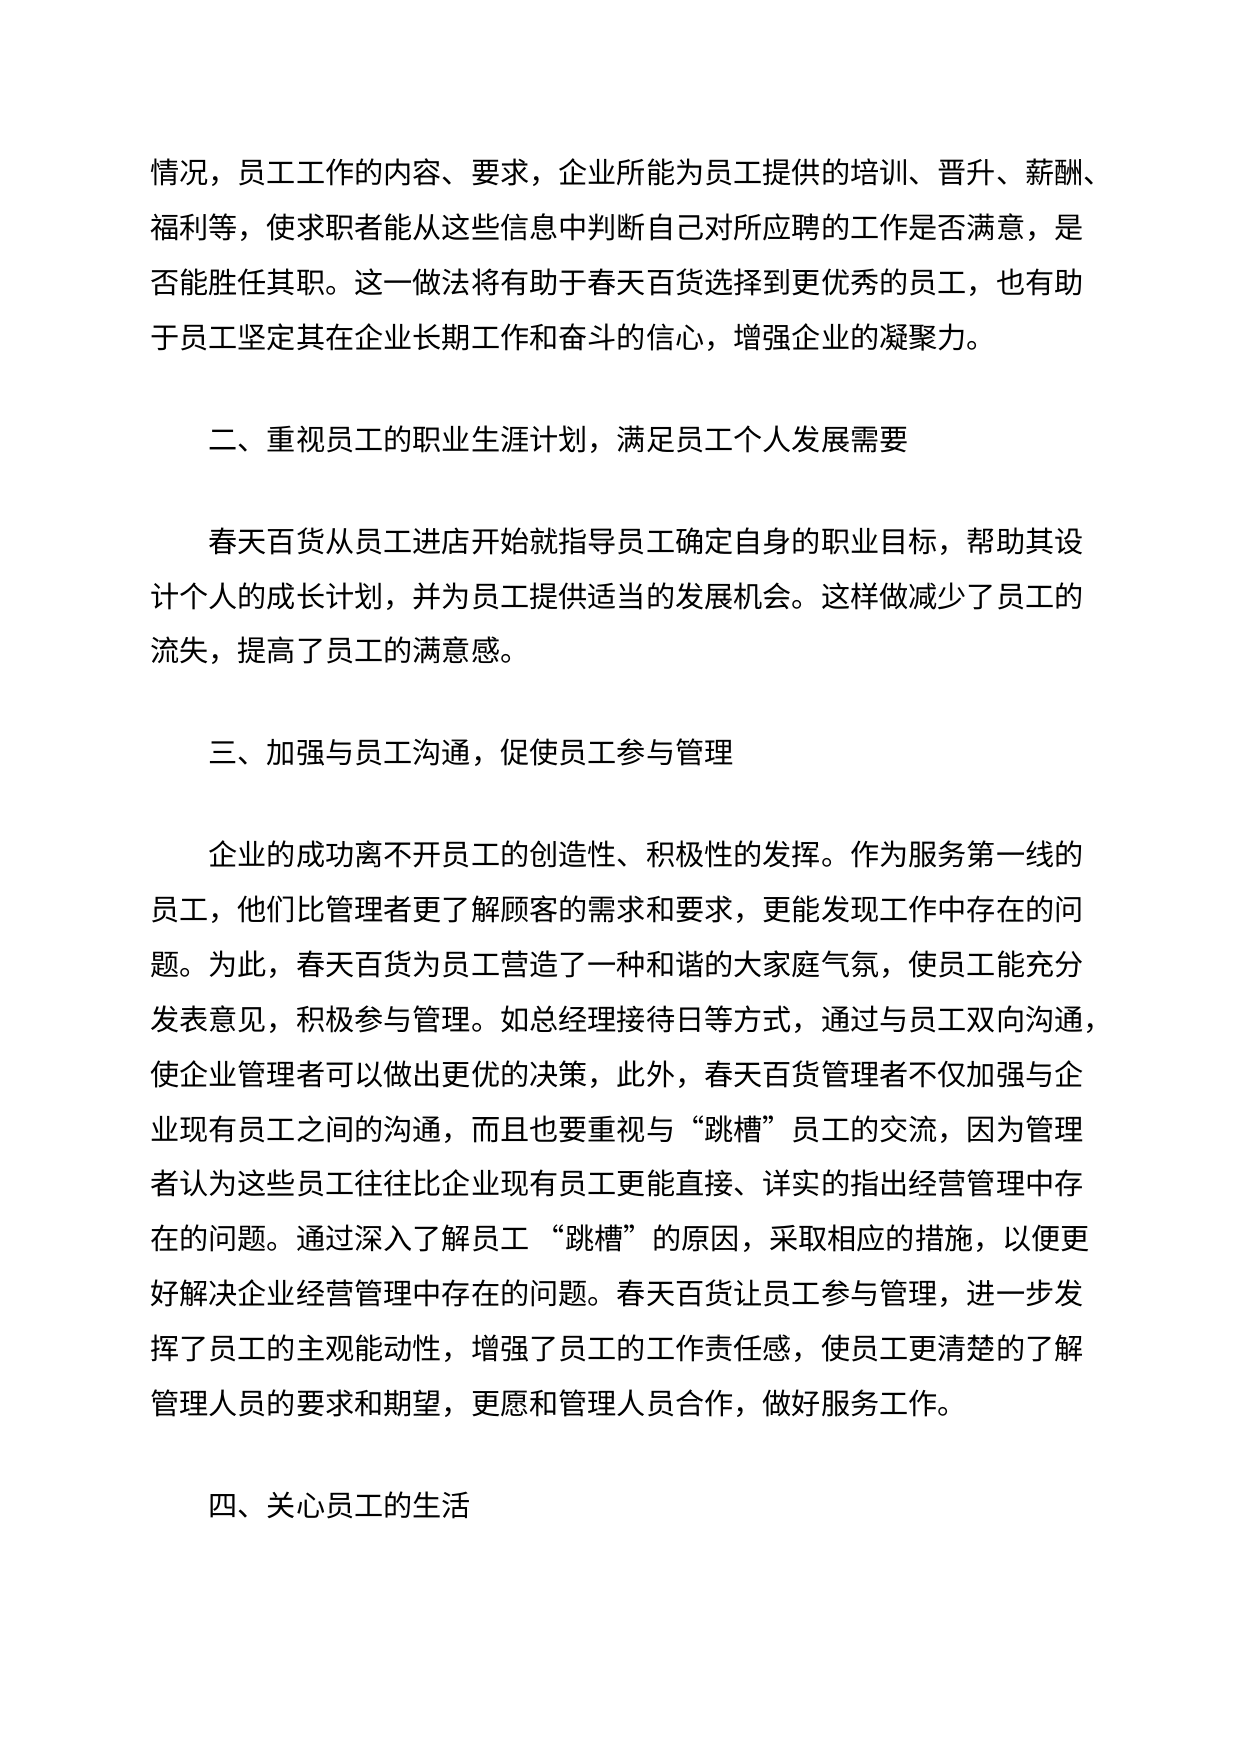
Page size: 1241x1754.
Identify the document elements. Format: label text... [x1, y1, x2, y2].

text 春天百货从员工进店开始就指导员工确定自身的职业目标，帮助其设计个人的成长计划，并为员工提供适当的发展机会。这样做减少了员工的流失，提高了员工的满意感。 [150, 518, 1090, 670]
text 三、加强与员工沟通，促使员工参与管理 [150, 730, 1090, 772]
text 二、重视员工的职业生涯计划，满足员工个人发展需要 [150, 416, 1090, 459]
text 四、关心员工的生活 [150, 1482, 1090, 1524]
text 企业的成功离不开员工的创造性、积极性的发挥。作为服务第一线的员工，他们比管理者更了解顾客的需求和要求，更能发现工作中存在的问题。为此，春天百货为员工营造了一种和谐的大家庭气氛，使员工能充分发表意见，积极参与管理。如总经理接待日等方式，通过与员工双向沟通，使企业管理者可以做出更优的决策，此外，春天百货管理者不仅加强与企业现有员工之间的沟通，而且也要重视与“跳槽”员工的交流，因为管理者认为这些员工往往比企业现有员工更能直接、详实的指出经营管理中存在的问题。通过深入了解员工 “跳槽”的原因，采取相应的措施，以便更好解决企业经营管理中存在的问题。春天百货让员工参与管理，进一步发挥了员工的主观能动性，增强了员工的工作责任感，使员工更清楚的了解管理人员的要求和期望，更愿和管理人员合作，做好服务工作。 [150, 832, 1090, 1423]
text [150, 150, 1090, 357]
